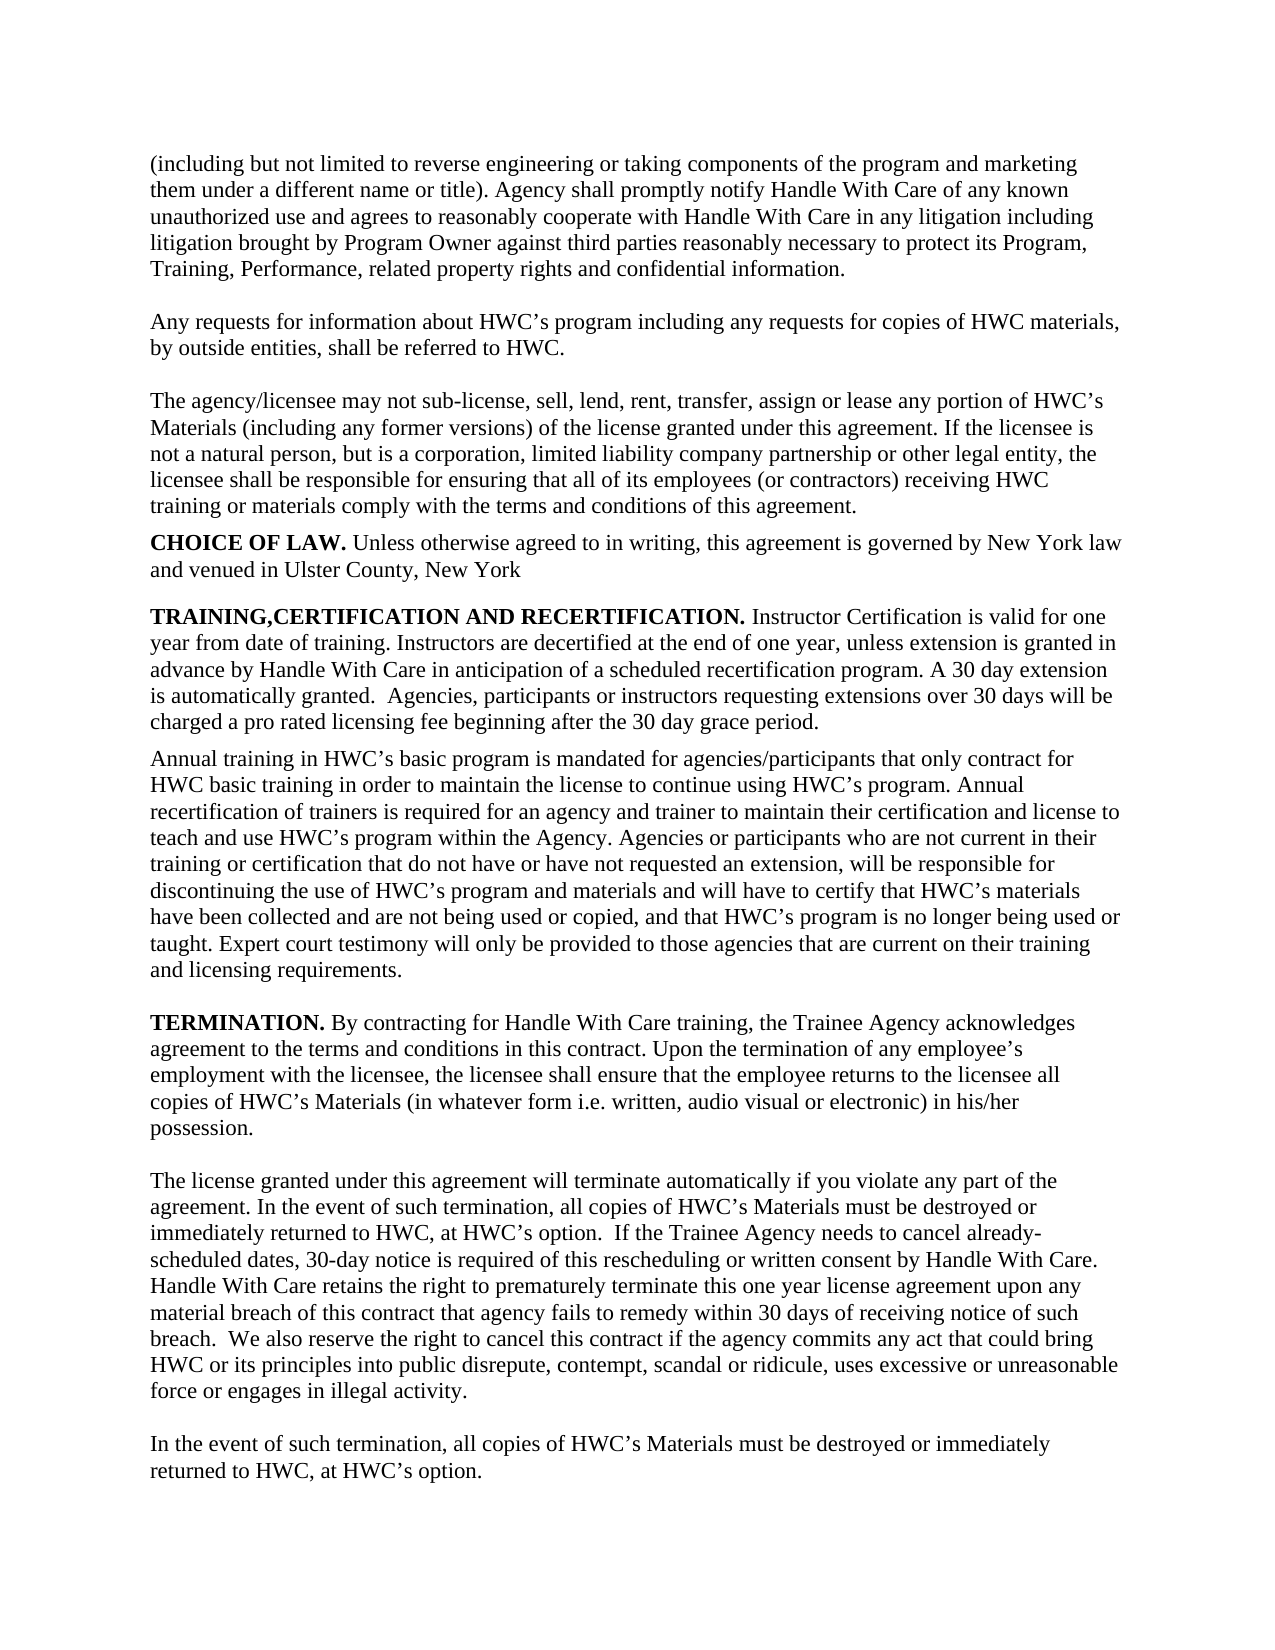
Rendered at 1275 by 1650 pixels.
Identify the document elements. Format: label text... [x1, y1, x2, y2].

text CHOICE OF LAW. Unless otherwise agreed to in writing, this agreement is governed by New York law and venued in Ulster County, New York [150, 529, 1125, 582]
text Annual training in HWC’s basic program is mandated for agencies/participants that only contract for HWC basic training in order to maintain the license to continue using HWC’s program. Annual recertification of trainers is required for an agency and trainer to maintain their certification and license to teach and use HWC’s program within the Agency. Agencies or participants who are not current in their training or certification that do not have or have not requested an extension, will be responsible for discontinuing the use of HWC’s program and materials and will have to certify that HWC’s materials have been collected and are not being used or copied, and that HWC’s program is no longer being used or taught. Expert court testimony will only be provided to those agencies that are current on their training and licensing requirements. [150, 745, 1125, 982]
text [150, 150, 1125, 282]
text TRAINING,CERTIFICATION AND RECERTIFICATION. Instructor Certification is valid for one year from date of training. Instructors are decertified at the end of one year, unless extension is granted in advance by Handle With Care in anticipation of a scheduled recertification program. A 30 day extension is automatically granted. Agencies, participants or instructors requesting extensions over 30 days will be charged a pro rated licensing fee beginning after the 30 day grace period. [150, 603, 1125, 735]
text The agency/licensee may not sub-license, sell, lend, rent, transfer, assign or lease any portion of HWC’s Materials (including any former versions) of the license granted under this agreement. If the licensee is not a natural person, but is a corporation, limited liability company partnership or other legal entity, the licensee shall be responsible for ensuring that all of its employees (or contractors) receiving HWC training or materials comply with the terms and conditions of this agreement. [150, 387, 1125, 519]
text In the event of such termination, all copies of HWC’s Materials must be destroyed or immediately returned to HWC, at HWC’s option. [150, 1430, 1125, 1483]
text Any requests for information about HWC’s program including any requests for copies of HWC materials, by outside entities, shall be referred to HWC. [150, 308, 1125, 361]
text TERMINATION. By contracting for Handle With Care training, the Trainee Agency acknowledges agreement to the terms and conditions in this contract. Upon the termination of any employee’s employment with the licensee, the licensee shall ensure that the employee returns to the licensee all copies of HWC’s Materials (in whatever form i.e. written, audio visual or electronic) in his/her possession. [150, 1009, 1125, 1140]
text The license granted under this agreement will terminate automatically if you violate any part of the agreement. In the event of such termination, all copies of HWC’s Materials must be destroyed or immediately returned to HWC, at HWC’s option. If the Trainee Agency needs to cancel already-scheduled dates, 30-day notice is required of this rescheduling or written consent by Handle With Care. Handle With Care retains the right to prematurely terminate this one year license agreement upon any material breach of this contract that agency fails to remedy within 30 days of receiving notice of such breach. We also reserve the right to cancel this contract if the agency commits any act that could bring HWC or its principles into public disrepute, contempt, scandal or ridicule, uses excessive or unreasonable force or engages in illegal activity. [150, 1167, 1125, 1404]
